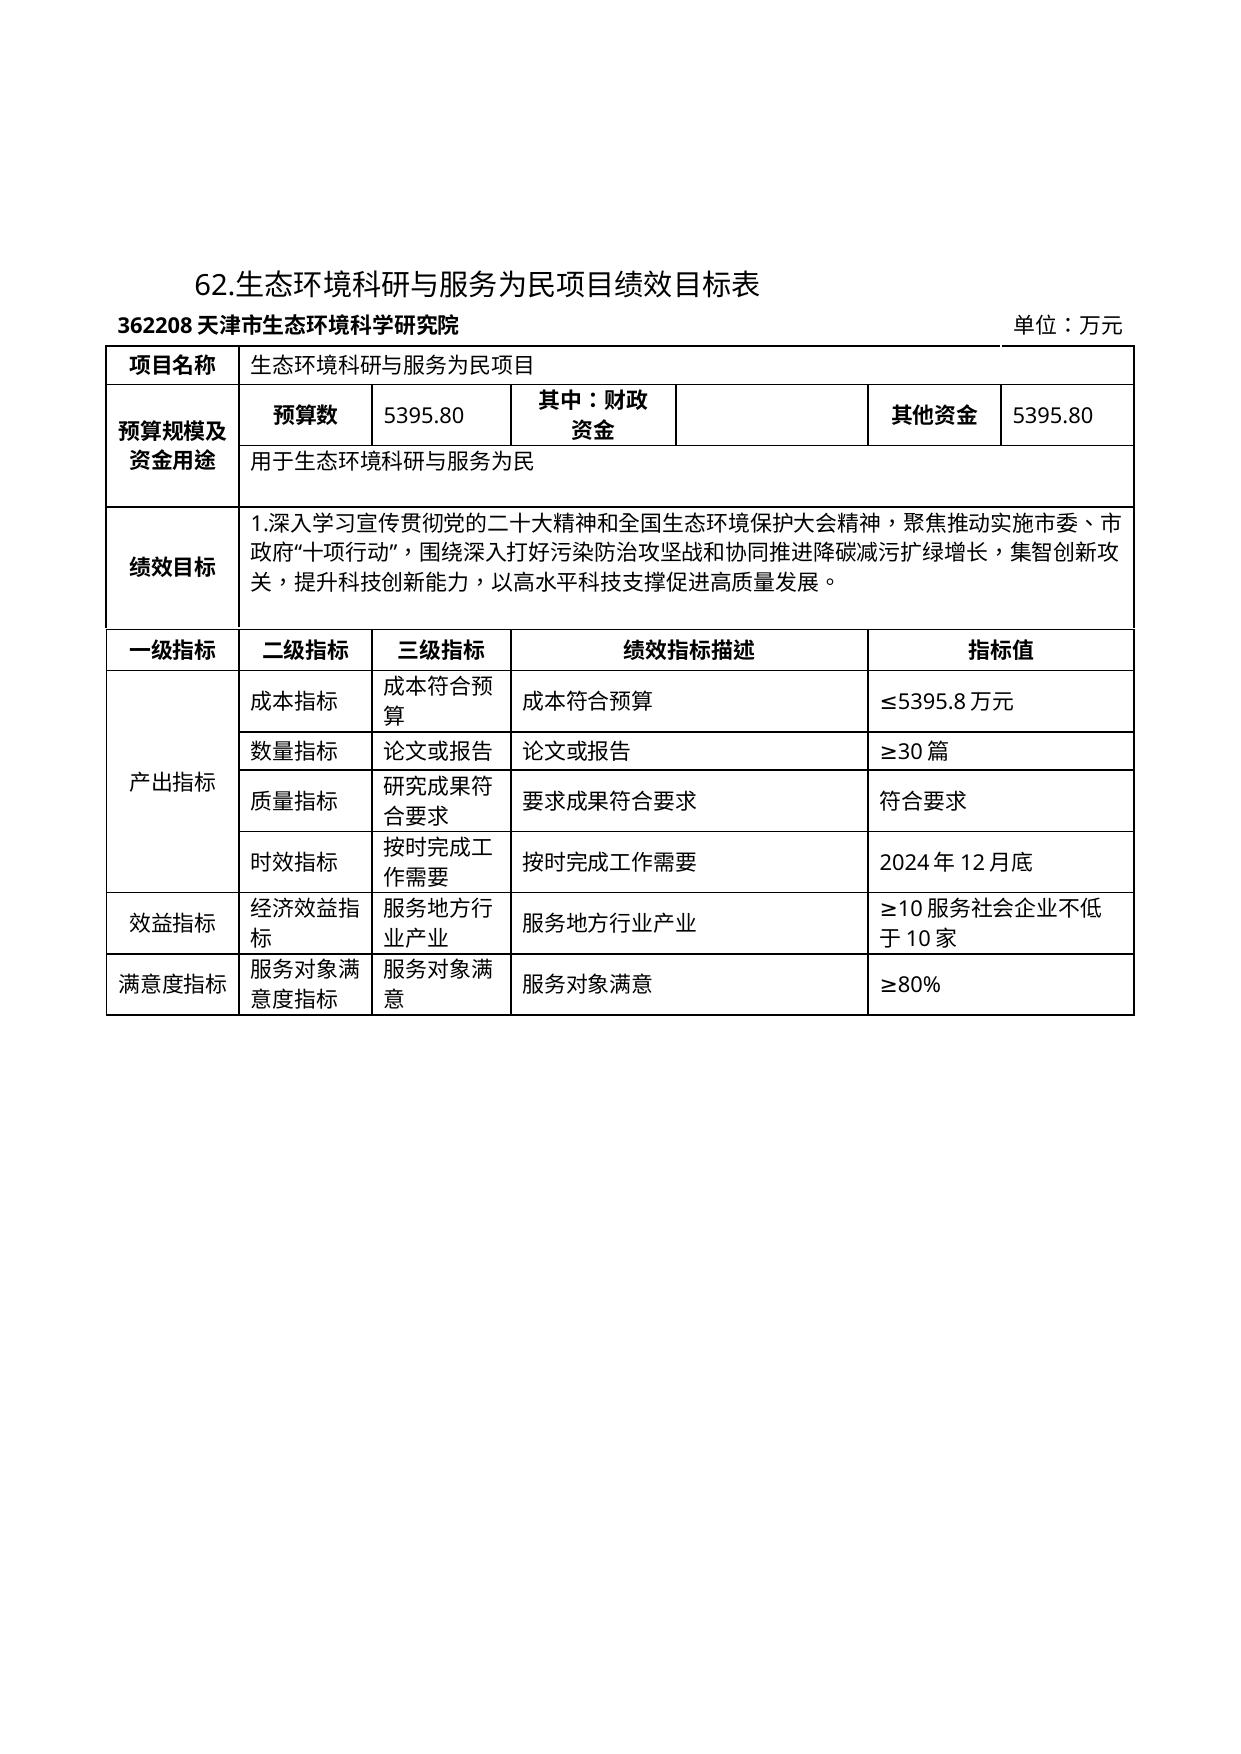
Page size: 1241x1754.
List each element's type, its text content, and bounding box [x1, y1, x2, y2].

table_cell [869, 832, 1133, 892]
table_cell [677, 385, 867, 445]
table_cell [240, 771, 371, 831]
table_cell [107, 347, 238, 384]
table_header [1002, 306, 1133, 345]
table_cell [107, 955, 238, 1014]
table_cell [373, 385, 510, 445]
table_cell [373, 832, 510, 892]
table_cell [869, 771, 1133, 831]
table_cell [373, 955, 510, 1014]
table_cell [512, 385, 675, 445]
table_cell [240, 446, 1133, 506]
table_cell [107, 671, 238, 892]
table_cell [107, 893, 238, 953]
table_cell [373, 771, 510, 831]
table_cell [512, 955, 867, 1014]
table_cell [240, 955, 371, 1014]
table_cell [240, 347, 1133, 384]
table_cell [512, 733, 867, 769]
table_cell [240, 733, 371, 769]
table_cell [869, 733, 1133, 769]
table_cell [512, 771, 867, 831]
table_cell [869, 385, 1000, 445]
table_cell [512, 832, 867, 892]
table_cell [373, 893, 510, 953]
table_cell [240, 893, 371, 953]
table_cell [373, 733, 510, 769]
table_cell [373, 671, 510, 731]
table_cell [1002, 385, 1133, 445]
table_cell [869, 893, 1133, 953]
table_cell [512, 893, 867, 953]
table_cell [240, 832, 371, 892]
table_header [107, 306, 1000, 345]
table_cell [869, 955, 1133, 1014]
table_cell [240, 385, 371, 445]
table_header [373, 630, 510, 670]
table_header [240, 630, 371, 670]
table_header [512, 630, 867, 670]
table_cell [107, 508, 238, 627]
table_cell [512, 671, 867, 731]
text 62.生态环境科研与服务为民项目绩效目标表 [136, 264, 1104, 304]
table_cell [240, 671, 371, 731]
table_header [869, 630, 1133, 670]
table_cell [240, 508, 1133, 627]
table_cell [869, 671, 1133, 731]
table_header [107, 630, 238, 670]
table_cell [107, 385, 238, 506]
